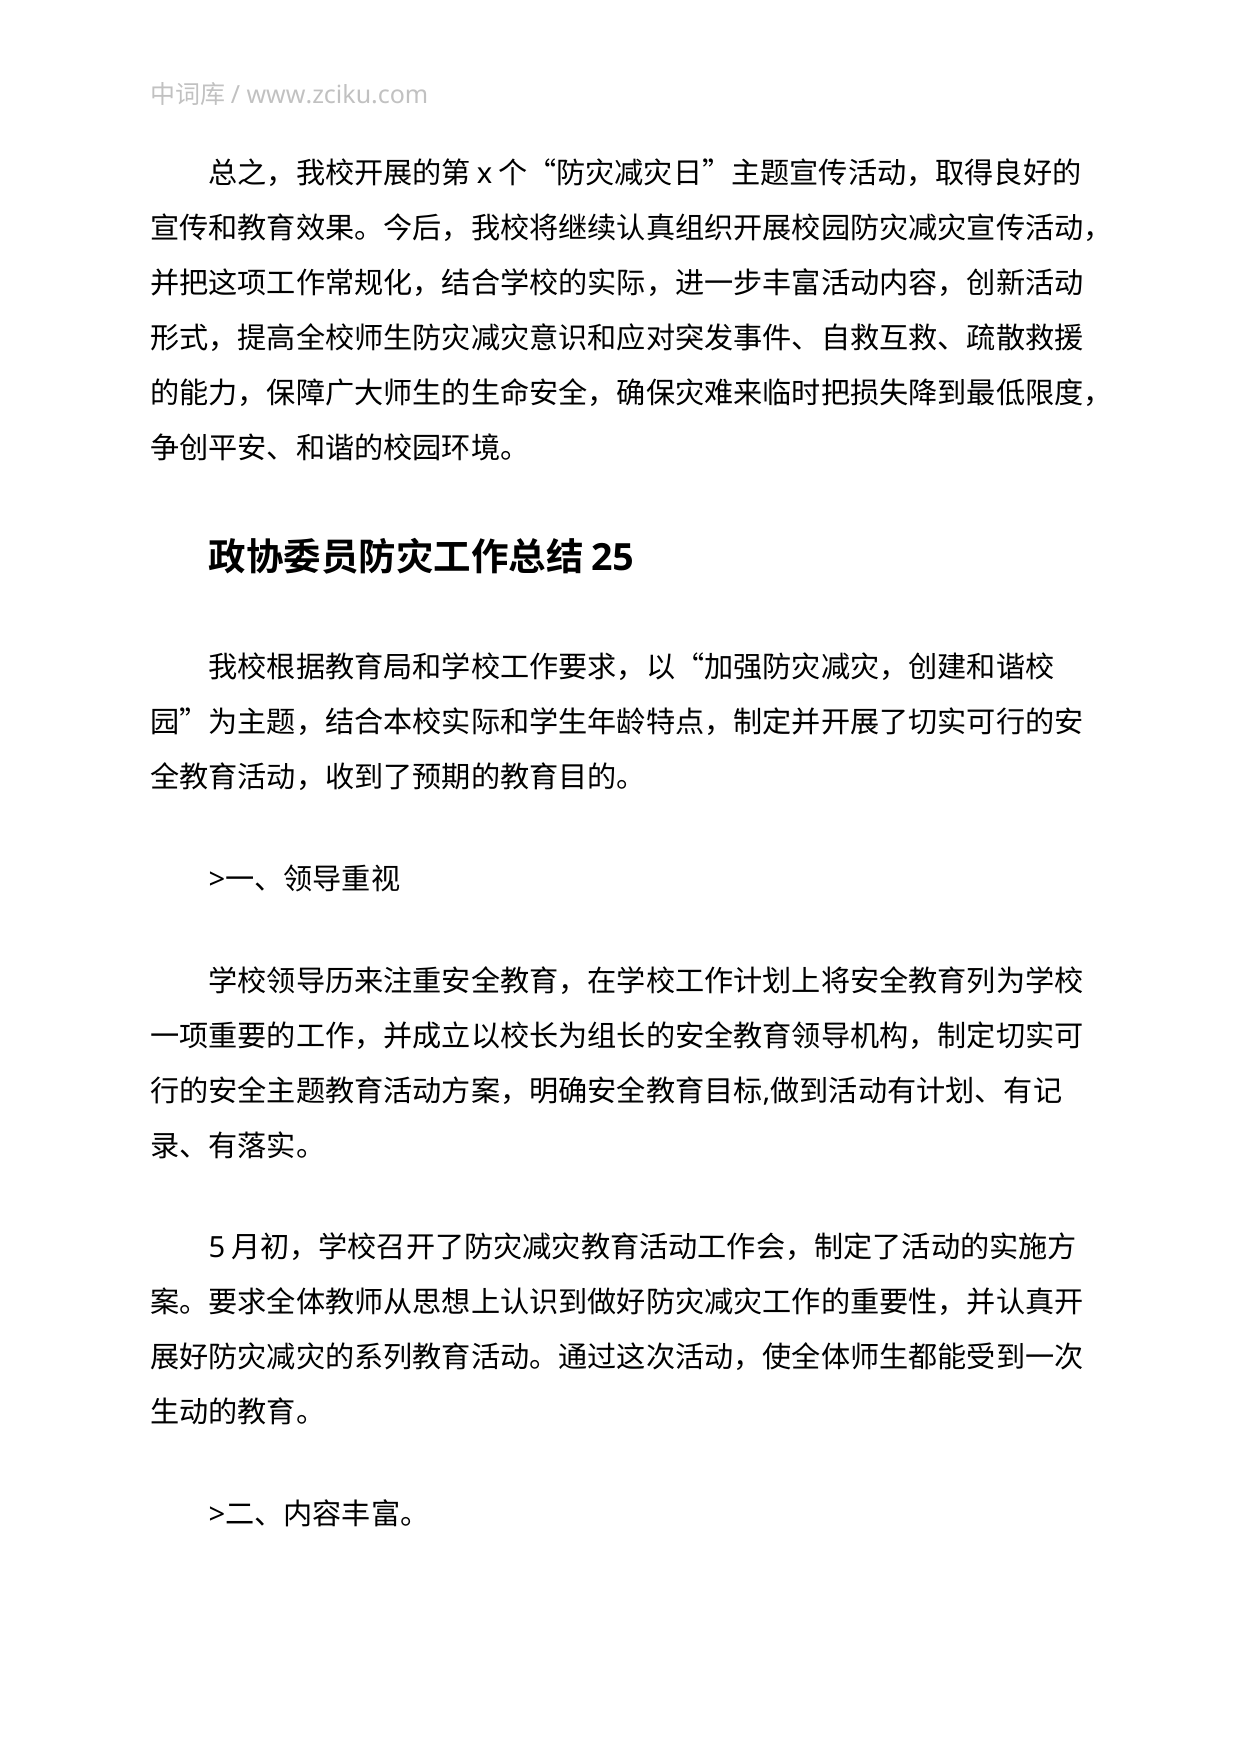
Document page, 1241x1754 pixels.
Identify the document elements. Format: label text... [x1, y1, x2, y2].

text 学校领导历来注重安全教育，在学校工作计划上将安全教育列为学校一项重要的工作，并成立以校长为组长的安全教育领导机构，制定切实可行的安全主题教育活动方案，明确安全教育目标,做到活动有计划、有记录、有落实。 [150, 957, 1090, 1164]
text >一、领导重视 [150, 856, 1090, 898]
text 政协委员防灾工作总结25 [150, 526, 1090, 581]
text 总之，我校开展的第x个“防灾减灾日”主题宣传活动，取得良好的宣传和教育效果。今后，我校将继续认真组织开展校园防灾减灾宣传活动，并把这项工作常规化，结合学校的实际，进一步丰富活动内容，创新活动形式，提高全校师生防灾减灾意识和应对突发事件、自救互救、疏散救援的能力，保障广大师生的生命安全，确保灾难来临时把损失降到最低限度，争创平安、和谐的校园环境。 [150, 150, 1090, 467]
text 我校根据教育局和学校工作要求，以“加强防灾减灾，创建和谐校园”为主题，结合本校实际和学生年龄特点，制定并开展了切实可行的安全教育活动，收到了预期的教育目的。 [150, 644, 1090, 796]
text 5月初，学校召开了防灾减灾教育活动工作会，制定了活动的实施方案。要求全体教师从思想上认识到做好防灾减灾工作的重要性，并认真开展好防灾减灾的系列教育活动。通过这次活动，使全体师生都能受到一次生动的教育。 [150, 1224, 1090, 1431]
text >二、内容丰富。 [150, 1491, 1090, 1533]
